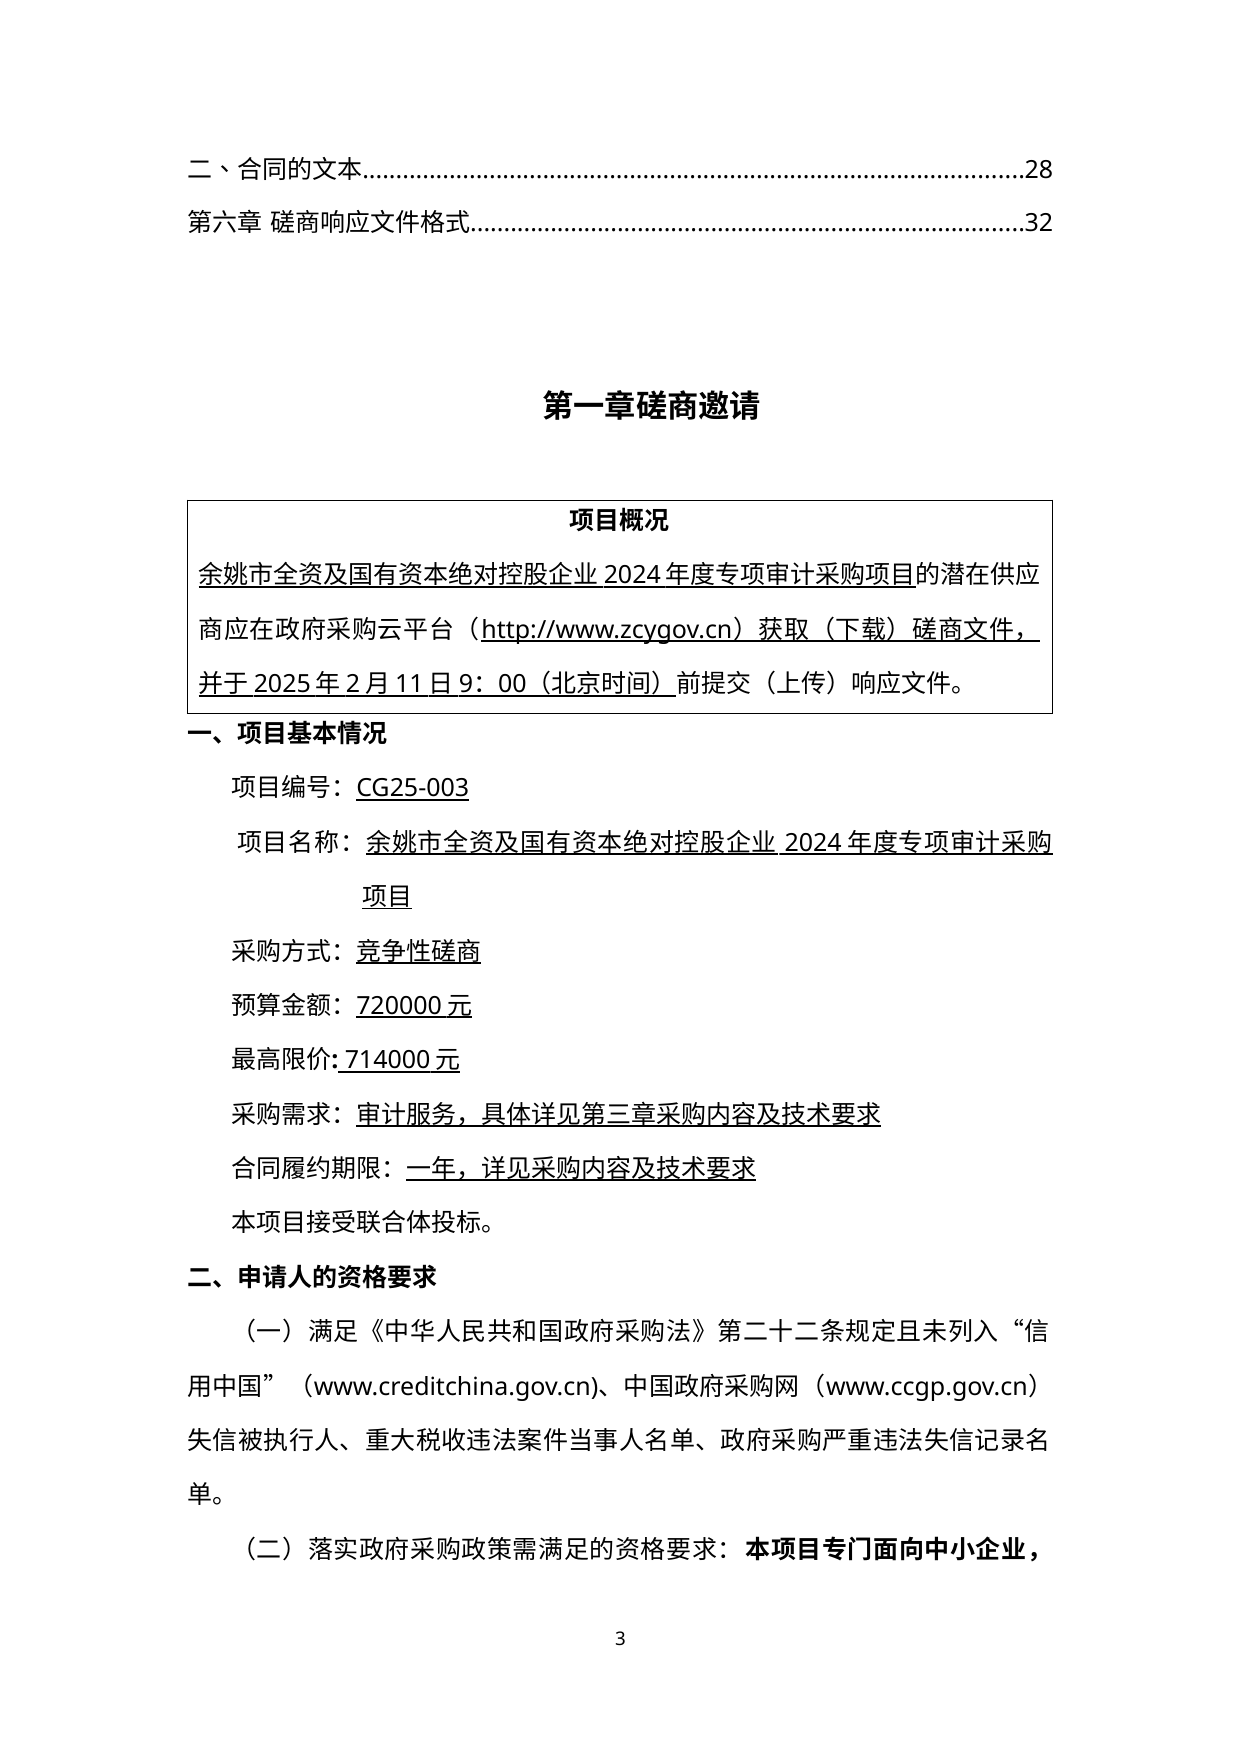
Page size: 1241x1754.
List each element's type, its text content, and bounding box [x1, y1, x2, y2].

text 本项目接受联合体投标。 [187, 1203, 1053, 1239]
text 一、项目基本情况 [187, 714, 1053, 750]
text 二、申请人的资格要求 [187, 1257, 1053, 1293]
text 合同履约期限：一年，详见采购内容及技术要求 [187, 1148, 1053, 1185]
text 预算金额：720000元 [187, 985, 1053, 1022]
table_header 项目概况 余姚市全资及国有资本绝对控股企业2024年度专项审计采购项目的潜在供应商应在政府采购云平台（http://www.zcygov.cn）获取（下载）磋商文件，并于2025年2月11日9：00（北京时间）前提交（上传）响应文件。 [188, 501, 1052, 712]
text 采购方式：竞争性磋商 [187, 931, 1053, 967]
text 第一章磋商邀请 [187, 381, 1053, 426]
text 项目编号：CG25-003 [187, 768, 1053, 804]
text 采购需求：审计服务，具体详见第三章采购内容及技术要求 [187, 1094, 1053, 1130]
text 最高限价: 714000元 [187, 1040, 1053, 1076]
text 项目名称：余姚市全资及国有资本绝对控股企业2024年度专项审计采购项目 [237, 822, 1053, 913]
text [187, 1529, 1053, 1565]
text （一）满足《中华人民共和国政府采购法》第二十二条规定且未列入“信用中国”（www.creditchina.gov.cn)、中国政府采购网（www.ccgp.gov.cn）失信被执行人、重大税收违法案件当事人名单、政府采购严重违法失信记录名单。 [187, 1312, 1053, 1511]
